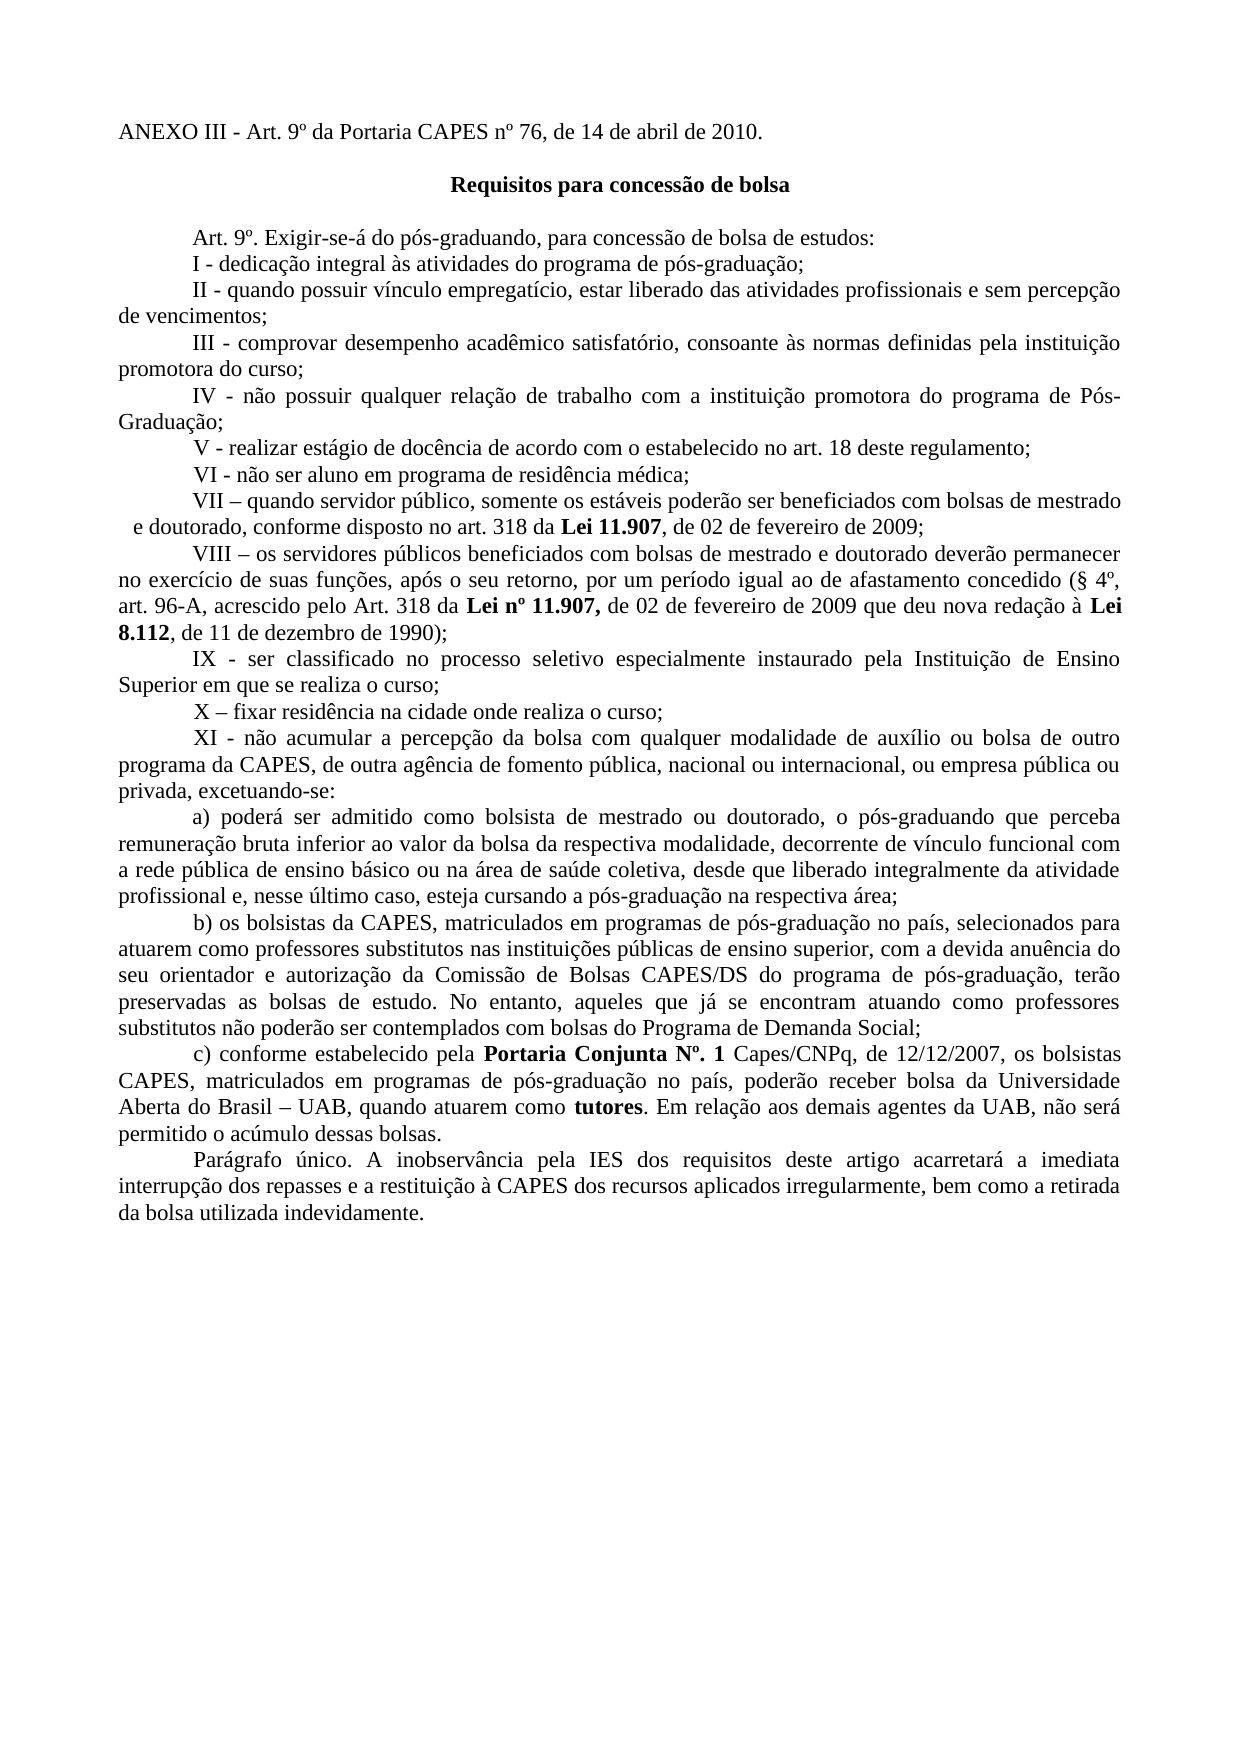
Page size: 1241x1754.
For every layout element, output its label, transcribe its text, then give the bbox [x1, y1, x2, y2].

text VIII – os servidores públicos beneficiados com bolsas de mestrado e doutorado deverão permanecer no exercício de suas funções, após o seu retorno, por um período igual ao de afastamento concedido (§ 4º, art. 96-A, acrescido pelo Art. 318 da Lei nº 11.907, de 02 de fevereiro de 2009 que deu nova redação à Lei 8.112, de 11 de dezembro de 1990); [118, 540, 1122, 645]
text IV - não possuir qualquer relação de trabalho com a instituição promotora do programa de Pós-Graduação; [118, 382, 1122, 434]
text XI - não acumular a percepção da bolsa com qualquer modalidade de auxílio ou bolsa de outro programa da CAPES, de outra agência de fomento pública, nacional ou internacional, ou empresa pública ou privada, excetuando-se: [118, 724, 1122, 803]
text VI - não ser aluno em programa de residência médica; [118, 461, 1122, 487]
text IX - ser classificado no processo seletivo especialmente instaurado pela Instituição de Ensino Superior em que se realiza o curso; [118, 645, 1122, 698]
text ANEXO III - Art. 9º da Portaria CAPES nº 76, de 14 de abril de 2010. [118, 118, 1122, 144]
text III - comprovar desempenho acadêmico satisfatório, consoante às normas definidas pela instituição promotora do curso; [118, 329, 1122, 382]
text Requisitos para concessão de bolsa [118, 171, 1122, 197]
text I - dedicação integral às atividades do programa de pós-graduação; [118, 250, 1122, 276]
text b) os bolsistas da CAPES, matriculados em programas de pós-graduação no país, selecionados para atuarem como professores substitutos nas instituições públicas de ensino superior, com a devida anuência do seu orientador e autorização da Comissão de Bolsas CAPES/DS do programa de pós-graduação, terão preservadas as bolsas de estudo. No entanto, aqueles que já se encontram atuando como professores substitutos não poderão ser contemplados com bolsas do Programa de Demanda Social; [118, 909, 1122, 1041]
text Parágrafo único. A inobservância pela IES dos requisitos deste artigo acarretará a imediata interrupção dos repasses e a restituição à CAPES dos recursos aplicados irregularmente, bem como a retirada da bolsa utilizada indevidamente. [118, 1146, 1122, 1225]
text c) conforme estabelecido pela Portaria Conjunta Nº. 1 Capes/CNPq, de 12/12/2007, os bolsistas CAPES, matriculados em programas de pós-graduação no país, poderão receber bolsa da Universidade Aberta do Brasil – UAB, quando atuarem como tutores. Em relação aos demais agentes da UAB, não será permitido o acúmulo dessas bolsas. [118, 1041, 1122, 1146]
text X – fixar residência na cidade onde realiza o curso; [148, 698, 1122, 724]
text a) poderá ser admitido como bolsista de mestrado ou doutorado, o pós-graduando que perceba remuneração bruta inferior ao valor da bolsa da respectiva modalidade, decorrente de vínculo funcional com a rede pública de ensino básico ou na área de saúde coletiva, desde que liberado integralmente da atividade profissional e, nesse último caso, esteja cursando a pós-graduação na respectiva área; [118, 803, 1122, 909]
text Art. 9º. Exigir-se-á do pós-graduando, para concessão de bolsa de estudos: [118, 223, 1122, 250]
text VII – quando servidor público, somente os estáveis poderão ser beneficiados com bolsas de mestrado e doutorado, conforme disposto no art. 318 da Lei 11.907, de 02 de fevereiro de 2009; [133, 487, 1122, 540]
text V - realizar estágio de docência de acordo com o estabelecido no art. 18 deste regulamento; [118, 434, 1122, 461]
text II - quando possuir vínculo empregatício, estar liberado das atividades profissionais e sem percepção de vencimentos; [118, 276, 1122, 329]
